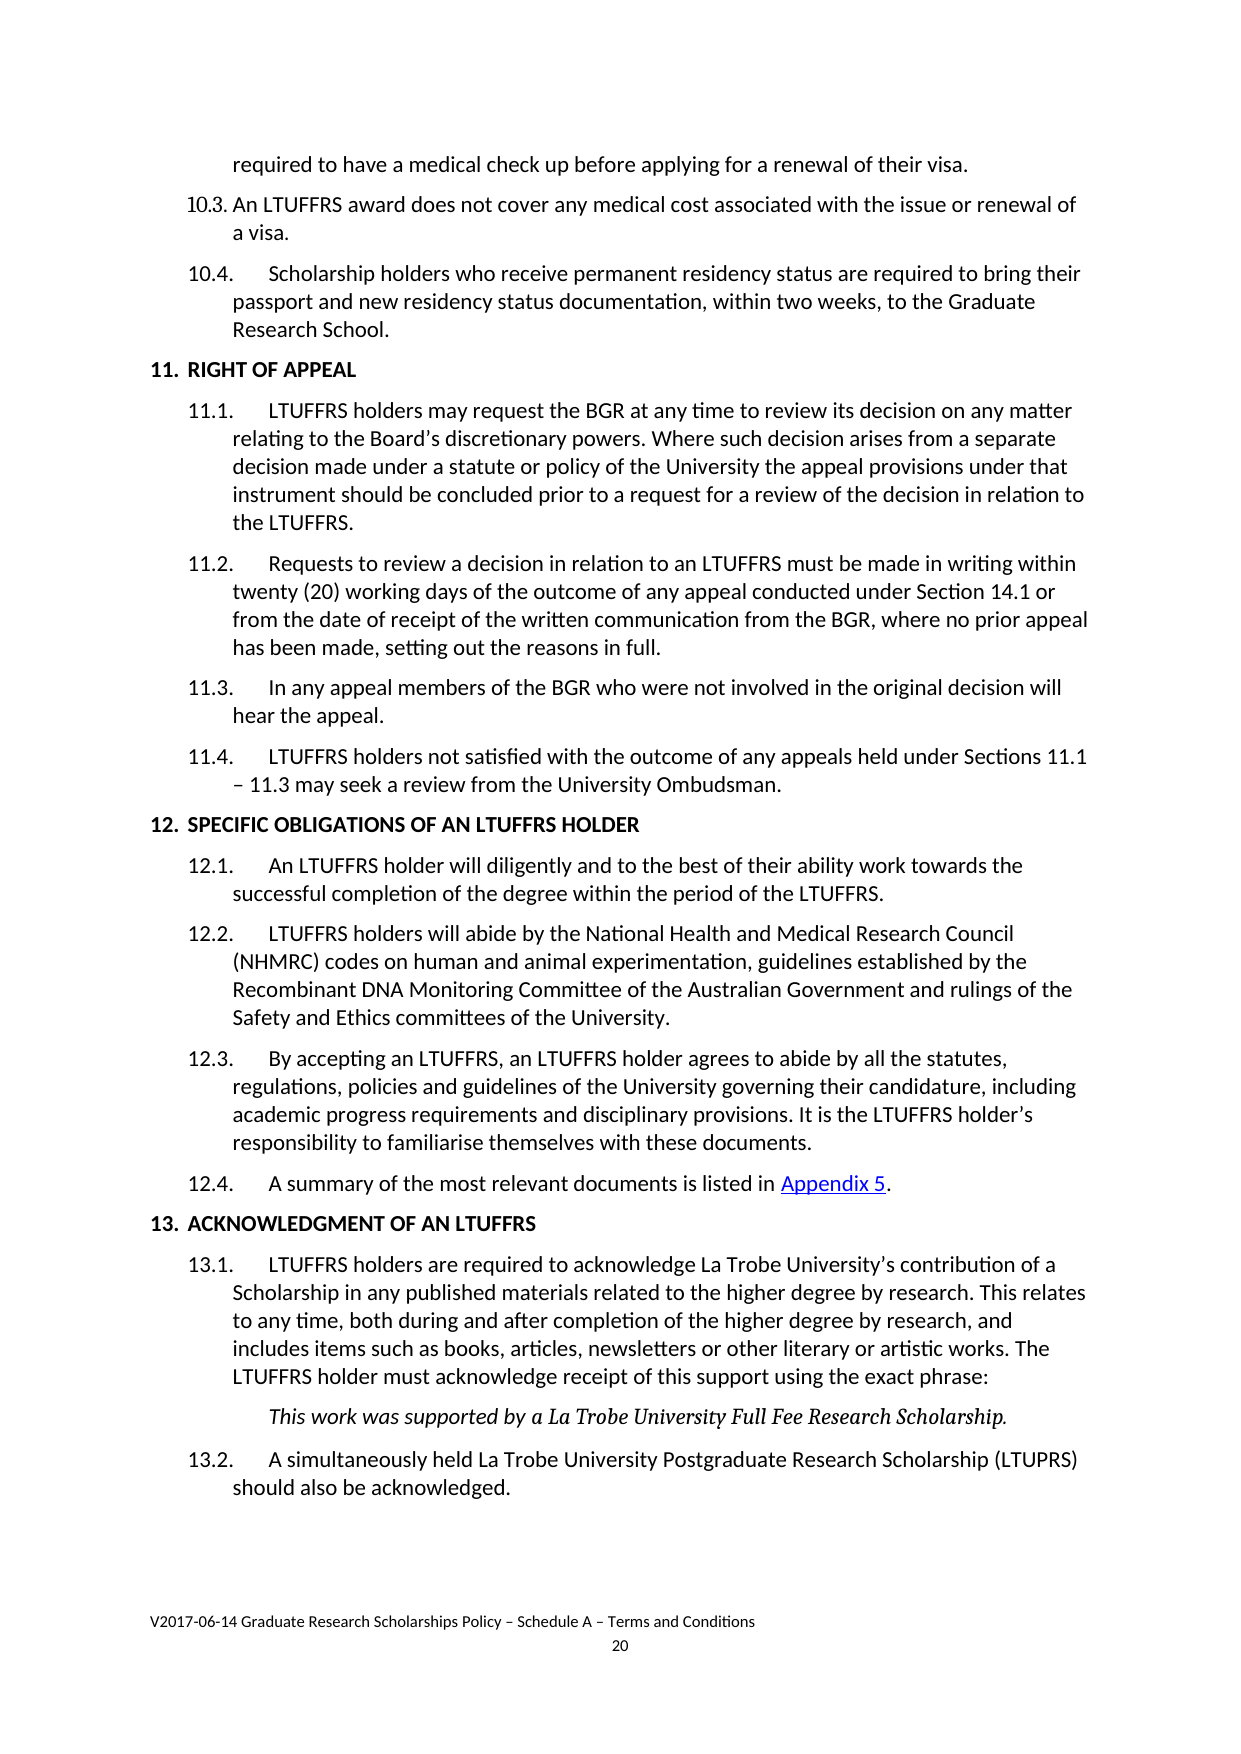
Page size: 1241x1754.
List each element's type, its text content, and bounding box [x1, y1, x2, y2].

list RIGHT OF APPEAL [150, 356, 1090, 384]
list In any appeal members of the BGR who were not involved in the original decision will hear the appeal. [187, 673, 1090, 729]
list A simultaneously held La Trobe University Postgraduate Research Scholarship (LTUPRS) should also be acknowledged. [187, 1445, 1090, 1501]
list LTUFFRS holders not satisfied with the outcome of any appeals held under Sections 11.1 – 11.3 may seek a review from the University Ombudsman. [187, 742, 1090, 798]
list A summary of the most relevant documents is listed in Appendix 5. [187, 1169, 1090, 1197]
list LTUFFRS holders will abide by the National Health and Medical Research Council (NHMRC) codes on human and animal experimentation, guidelines established by the Recombinant DNA Monitoring Committee of the Australian Government and rulings of the Safety and Ethics committees of the University. [187, 919, 1090, 1032]
list ACKNOWLEDGMENT OF AN LTUFFRS [150, 1209, 1090, 1237]
list Scholarship holders who receive permanent residency status are required to bring their passport and new residency status documentation, within two weeks, to the Graduate Research School. [187, 259, 1090, 343]
list By accepting an LTUFFRS, an LTUFFRS holder agrees to abide by all the statutes, regulations, policies and guidelines of the University governing their candidature, including academic progress requirements and disciplinary provisions. It is the LTUFFRS holder’s responsibility to familiarise themselves with these documents. [187, 1044, 1090, 1156]
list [187, 150, 1090, 178]
list LTUFFRS holders may request the BGR at any time to review its decision on any matter relating to the Board’s discretionary powers. Where such decision arises from a separate decision made under a statute or policy of the University the appeal provisions under that instrument should be concluded prior to a request for a review of the decision in relation to the LTUFFRS. [187, 396, 1090, 536]
text This work was supported by a La Trobe University Full Fee Research Scholarship. [268, 1402, 1090, 1430]
list LTUFFRS holders are required to acknowledge La Trobe University’s contribution of a Scholarship in any published materials related to the higher degree by research. This relates to any time, both during and after completion of the higher degree by research, and includes items such as books, articles, newsletters or other literary or artistic works. The LTUFFRS holder must acknowledge receipt of this support using the exact phrase: [187, 1250, 1090, 1390]
list Requests to review a decision in relation to an LTUFFRS must be made in writing within twenty (20) working days of the outcome of any appeal conducted under Section 14.1 or from the date of receipt of the written communication from the BGR, where no prior appeal has been made, setting out the reasons in full. [187, 549, 1090, 661]
list SPECIFIC OBLIGATIONS OF AN LTUFFRS HOLDER [150, 810, 1090, 838]
list An LTUFFRS holder will diligently and to the best of their ability work towards the successful completion of the degree within the period of the LTUFFRS. [187, 851, 1090, 907]
list An LTUFFRS award does not cover any medical cost associated with the issue or renewal of a visa. [187, 191, 1090, 247]
